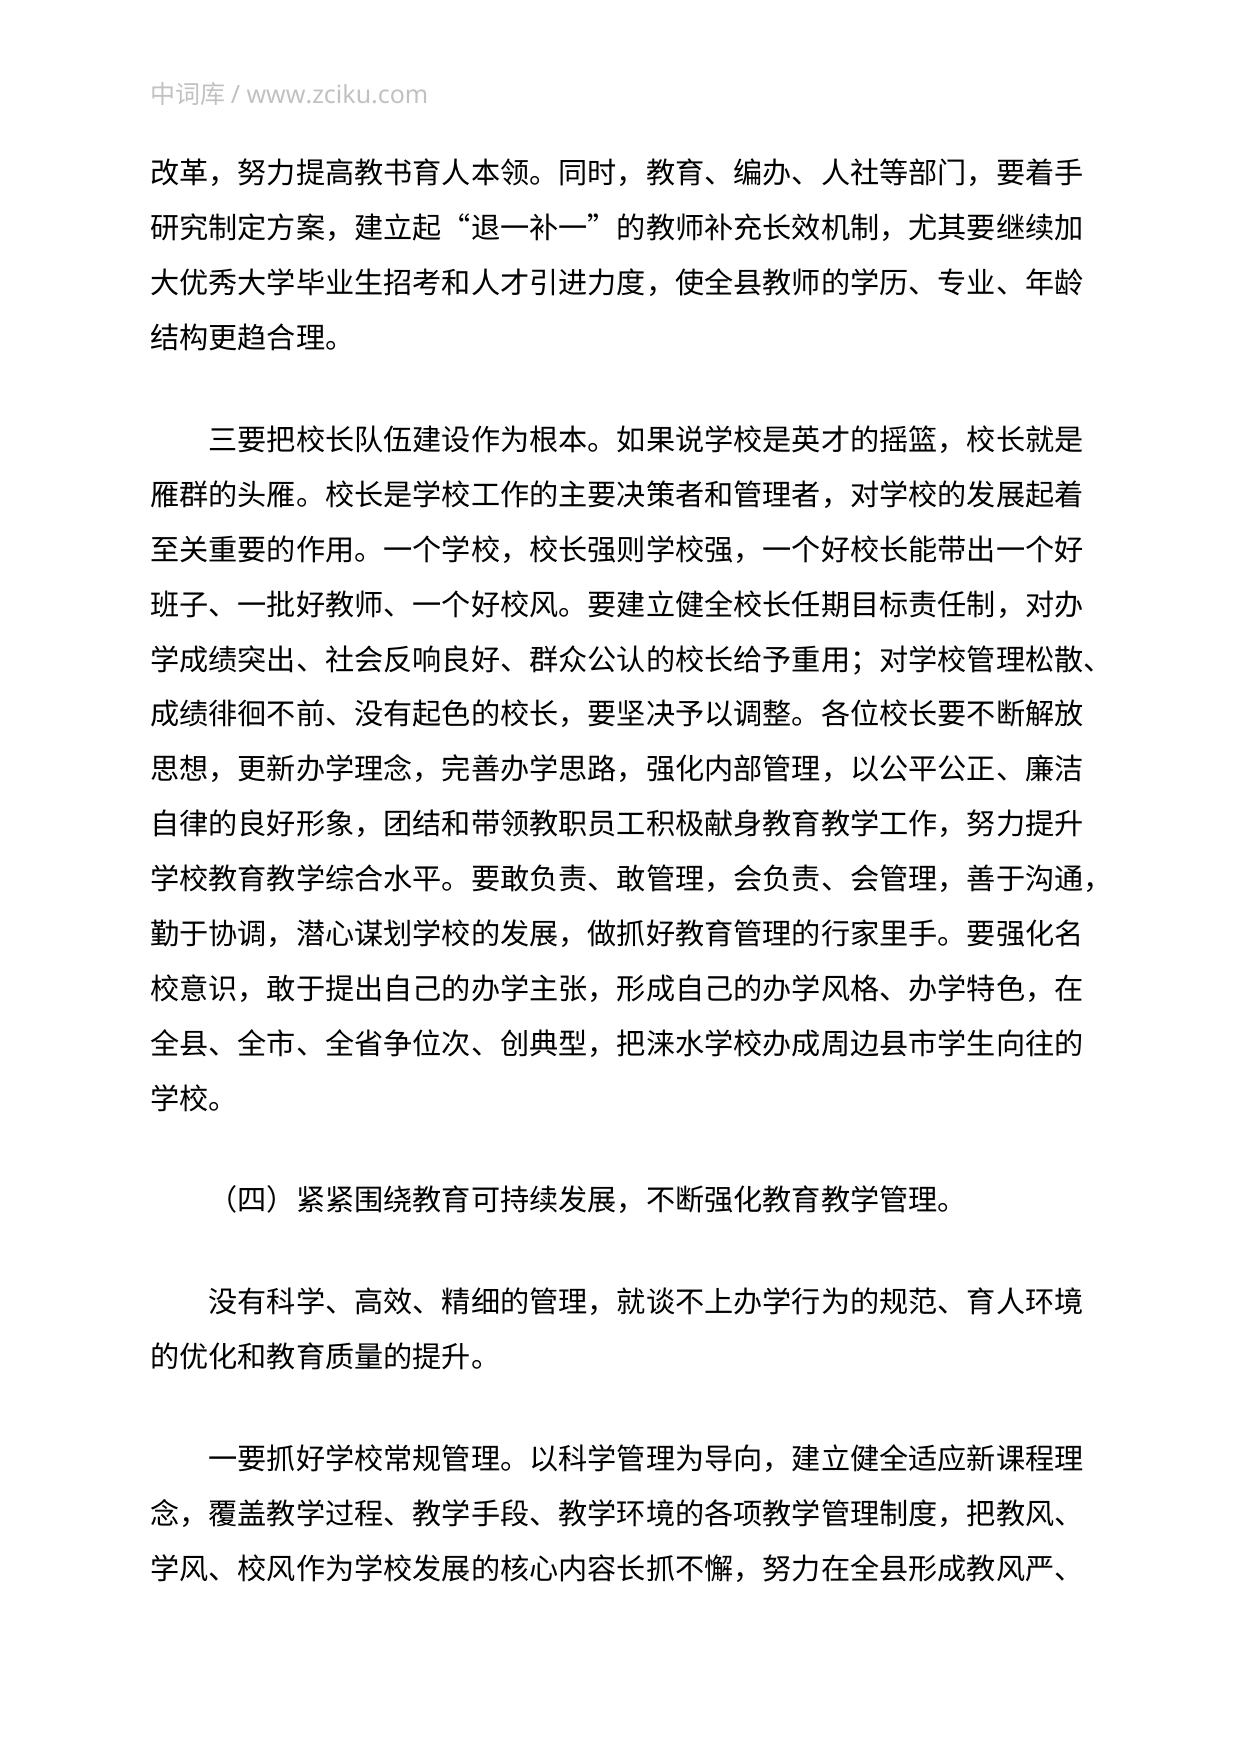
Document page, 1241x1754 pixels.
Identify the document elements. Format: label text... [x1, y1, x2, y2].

text 三要把校长队伍建设作为根本。如果说学校是英才的摇篮，校长就是雁群的头雁。校长是学校工作的主要决策者和管理者，对学校的发展起着至关重要的作用。一个学校，校长强则学校强，一个好校长能带出一个好班子、一批好教师、一个好校风。要建立健全校长任期目标责任制，对办学成绩突出、社会反响良好、群众公认的校长给予重用；对学校管理松散、成绩徘徊不前、没有起色的校长，要坚决予以调整。各位校长要不断解放思想，更新办学理念，完善办学思路，强化内部管理，以公平公正、廉洁自律的良好形象，团结和带领教职员工积极献身教育教学工作，努力提升学校教育教学综合水平。要敢负责、敢管理，会负责、会管理，善于沟通，勤于协调，潜心谋划学校的发展，做抓好教育管理的行家里手。要强化名校意识，敢于提出自己的办学主张，形成自己的办学风格、办学特色，在全县、全市、全省争位次、创典型，把涞水学校办成周边县市学生向往的学校。 [150, 416, 1090, 1117]
text 没有科学、高效、精细的管理，就谈不上办学行为的规范、育人环境的优化和教育质量的提升。 [150, 1279, 1090, 1376]
text （四）紧紧围绕教育可持续发展，不断强化教育教学管理。 [150, 1177, 1090, 1219]
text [150, 1435, 1090, 1587]
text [150, 150, 1090, 357]
